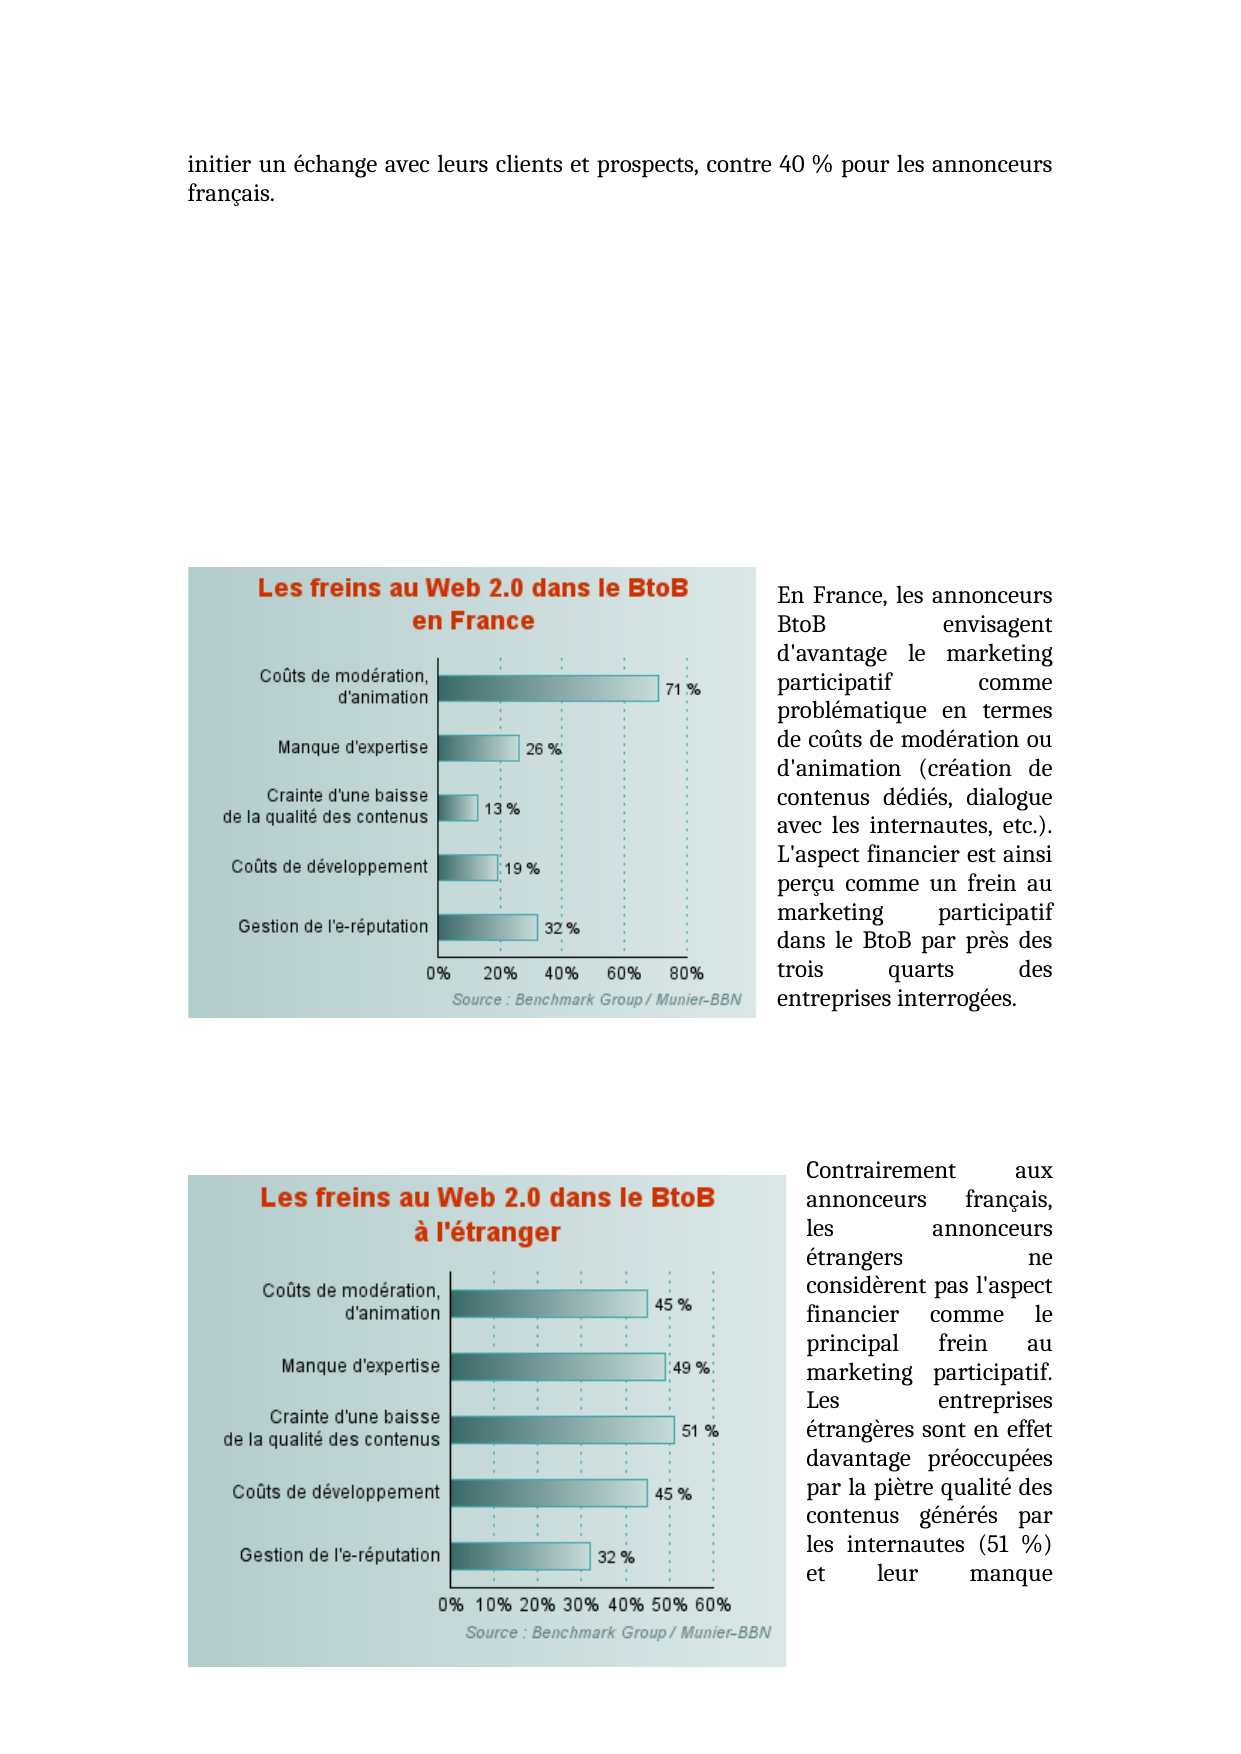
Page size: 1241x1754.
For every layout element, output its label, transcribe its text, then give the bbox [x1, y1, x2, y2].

picture [187, 567, 759, 1018]
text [187, 1156, 1053, 1587]
text En France, les annonceurs BtoB envisagent d'avantage le marketing participatif comme problématique en termes de coûts de modération ou d'animation (création de contenus dédiés, dialogue avec les internautes, etc.). L'aspect financier est ainsi perçu comme un frein au marketing participatif dans le BtoB par près des trois quarts des entreprises interrogées. [759, 581, 1053, 1012]
picture [187, 1175, 788, 1667]
